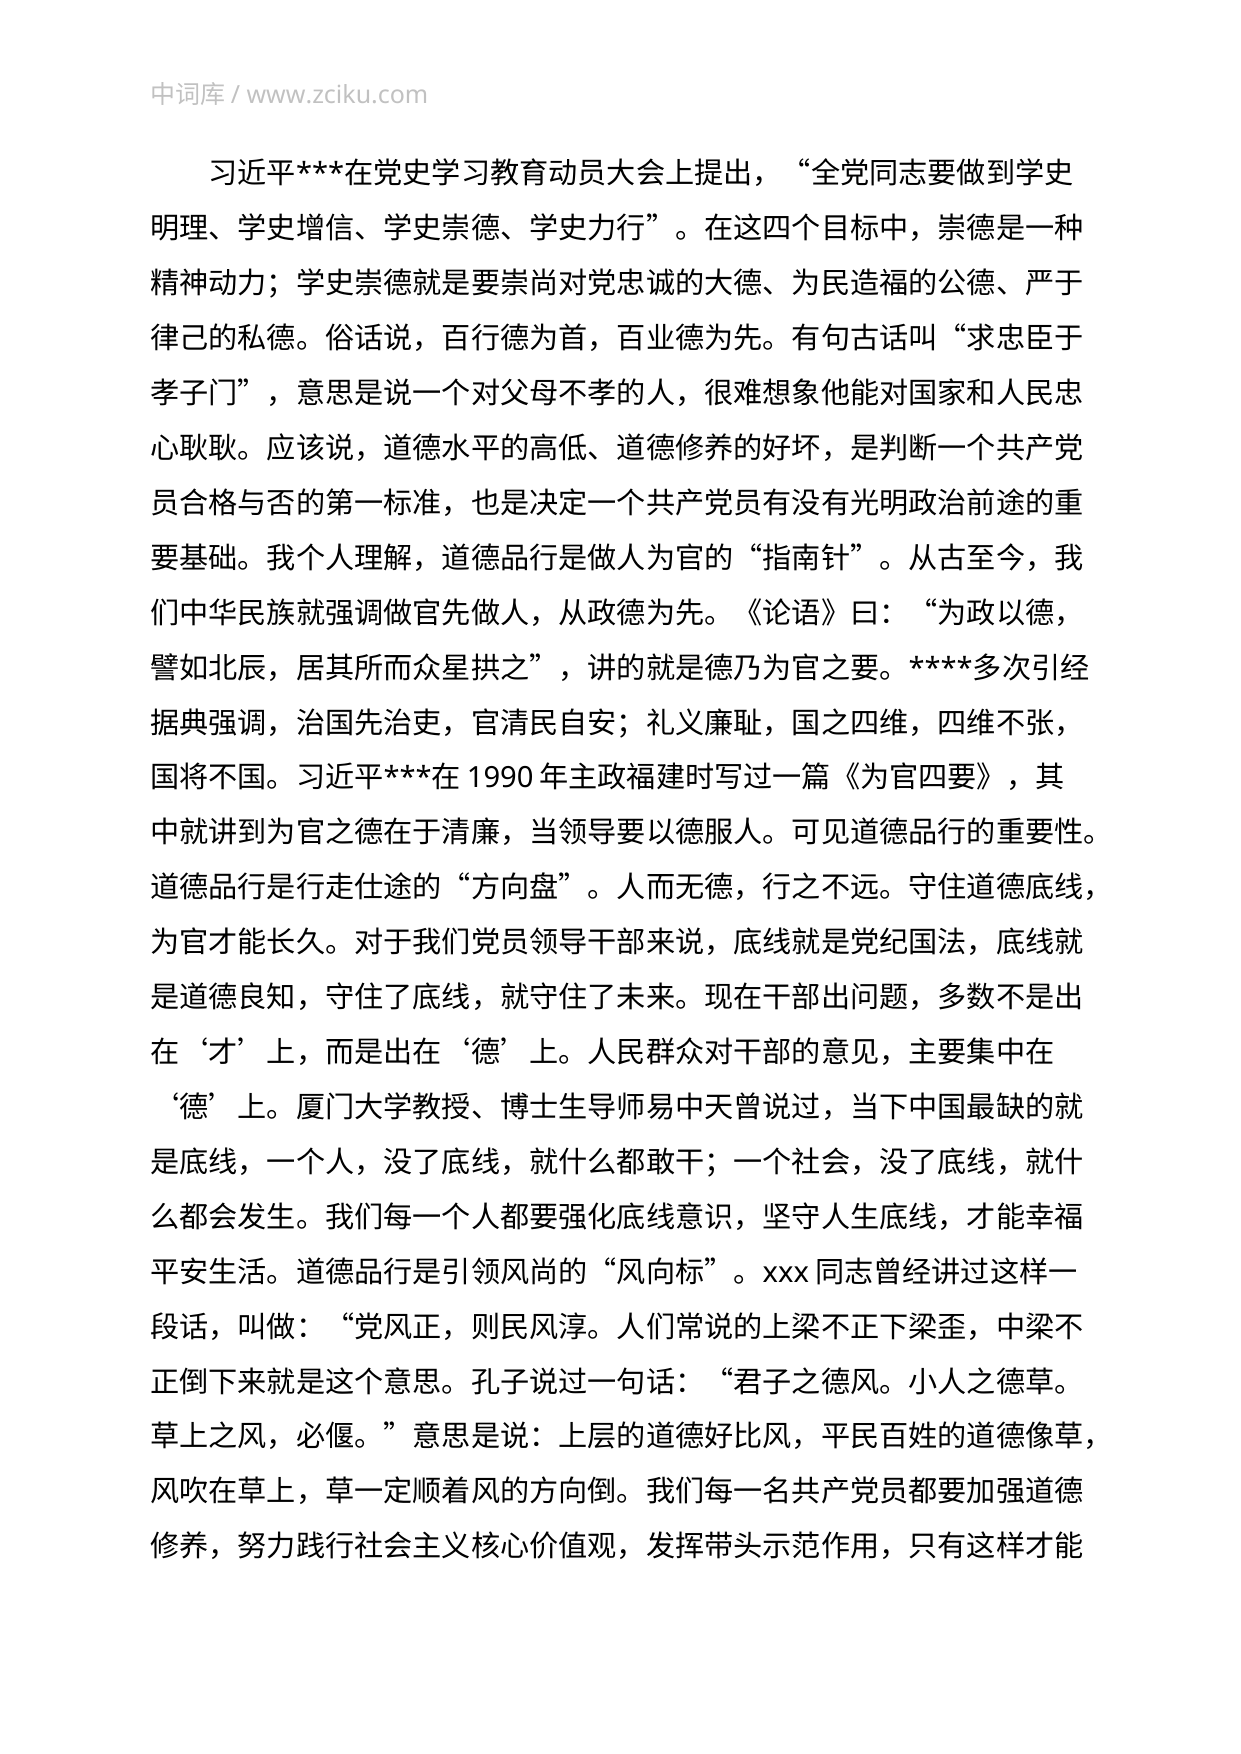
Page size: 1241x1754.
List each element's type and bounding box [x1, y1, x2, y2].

text [150, 150, 1090, 1565]
